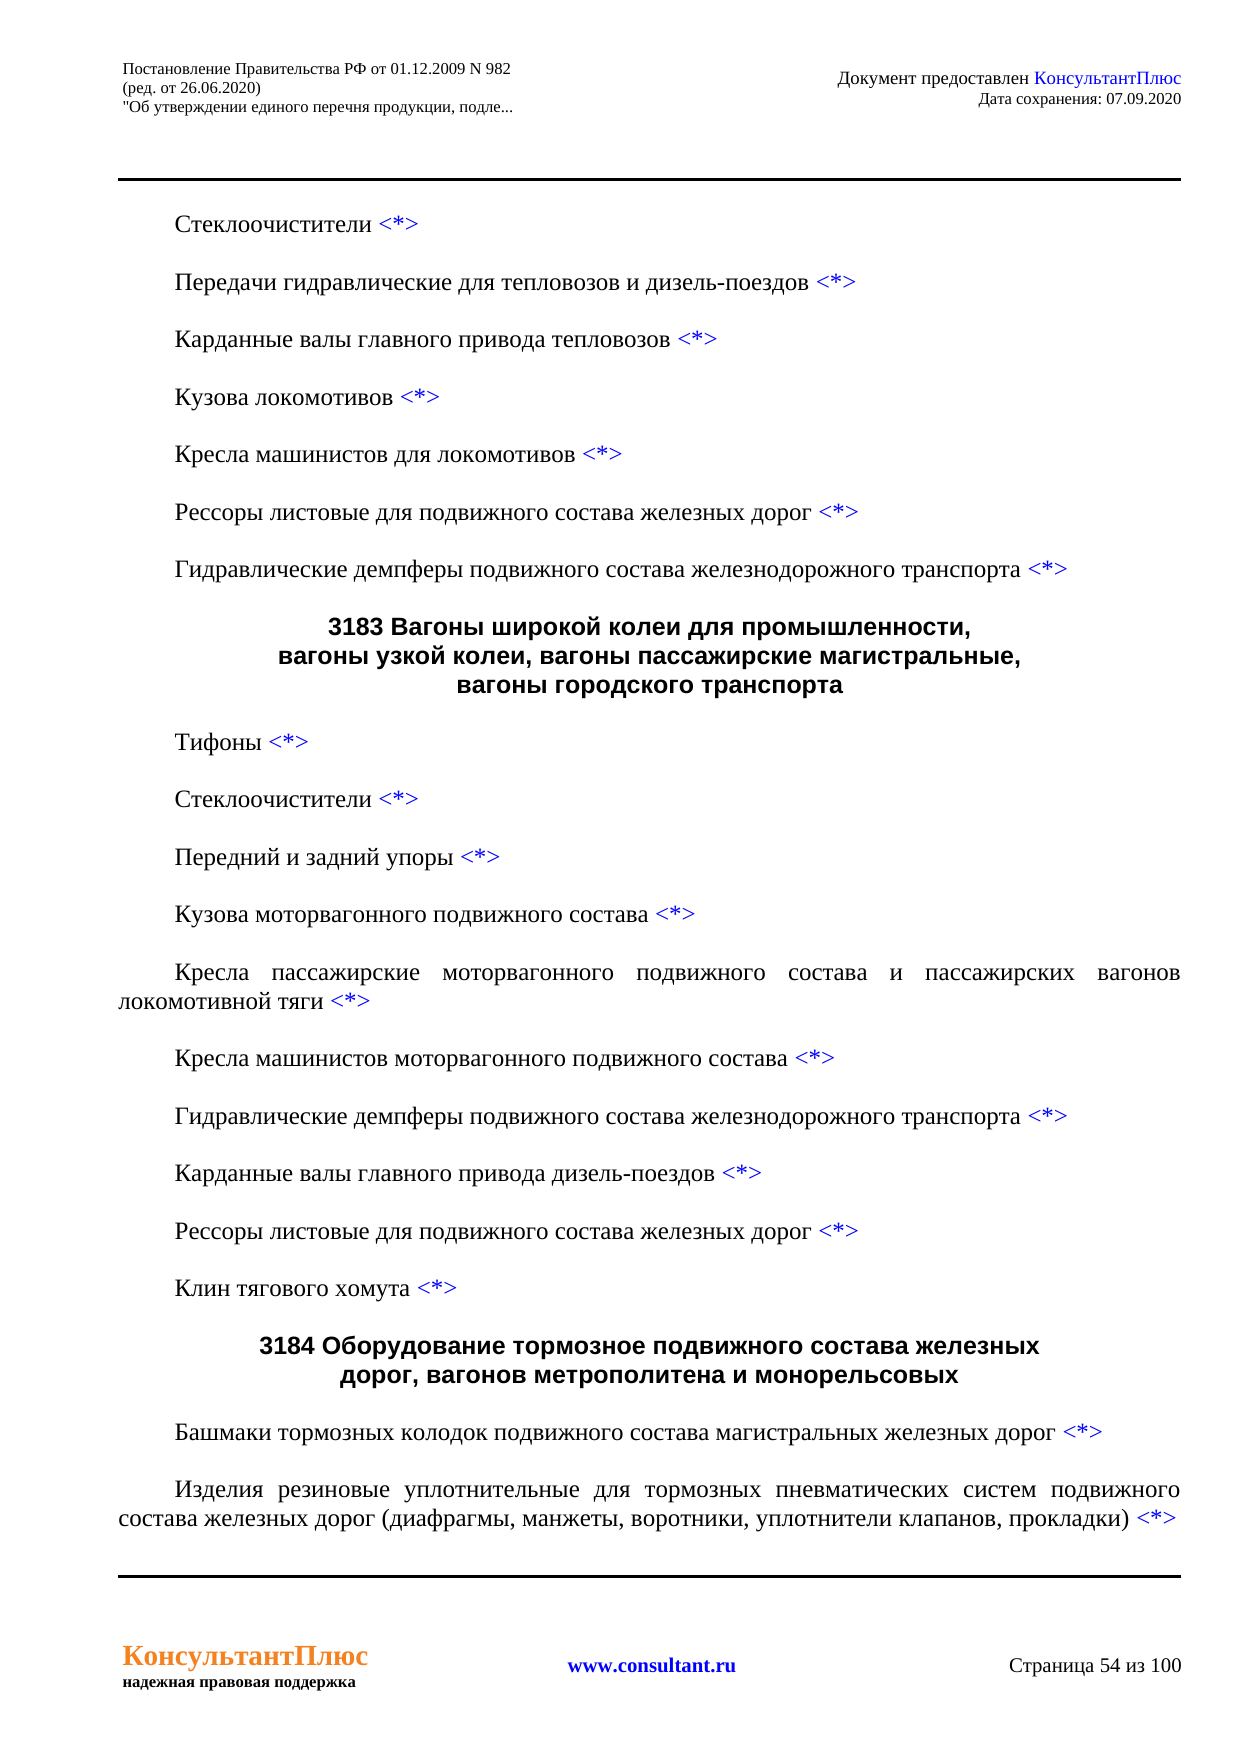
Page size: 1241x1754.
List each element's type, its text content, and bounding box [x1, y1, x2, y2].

text Рессоры листовые для подвижного состава железных дорог <*> [118, 1216, 1181, 1244]
text Башмаки тормозных колодок подвижного состава магистральных железных дорог <*> [118, 1417, 1181, 1446]
title 3183 Вагоны широкой колеи для промышленности, [118, 612, 1181, 641]
text Гидравлические демпферы подвижного состава железнодорожного транспорта <*> [118, 1101, 1181, 1129]
text Кресла машинистов моторвагонного подвижного состава <*> [118, 1043, 1181, 1072]
text Гидравлические демпферы подвижного состава железнодорожного транспорта <*> [118, 554, 1181, 583]
text Клин тягового хомута <*> [118, 1273, 1181, 1302]
text Кресла машинистов для локомотивов <*> [118, 439, 1181, 468]
text Кузова локомотивов <*> [118, 382, 1181, 411]
text Передачи гидравлические для тепловозов и дизель-поездов <*> [118, 267, 1181, 296]
text Тифоны <*> [118, 727, 1181, 756]
title вагоны городского транспорта [118, 669, 1181, 698]
text Передний и задний упоры <*> [118, 842, 1181, 871]
text Карданные валы главного привода дизель-поездов <*> [118, 1158, 1181, 1187]
text Рессоры листовые для подвижного состава железных дорог <*> [118, 497, 1181, 526]
title дорог, вагонов метрополитена и монорельсовых [118, 1359, 1181, 1388]
text Кузова моторвагонного подвижного состава <*> [118, 899, 1181, 928]
text Кресла пассажирские моторвагонного подвижного состава и пассажирских вагонов локомотивной тяги <*> [118, 957, 1181, 1014]
text Стеклоочистители <*> [118, 784, 1181, 813]
text Изделия резиновые уплотнительные для тормозных пневматических систем подвижного состава железных дорог (диафрагмы, манжеты, воротники, уплотнители клапанов, прокладки) <*> [118, 1474, 1181, 1532]
title 3184 Оборудование тормозное подвижного состава железных [118, 1331, 1181, 1359]
text Карданные валы главного привода тепловозов <*> [118, 324, 1181, 353]
text Стеклоочистители <*> [118, 209, 1181, 238]
title вагоны узкой колеи, вагоны пассажирские магистральные, [118, 641, 1181, 669]
